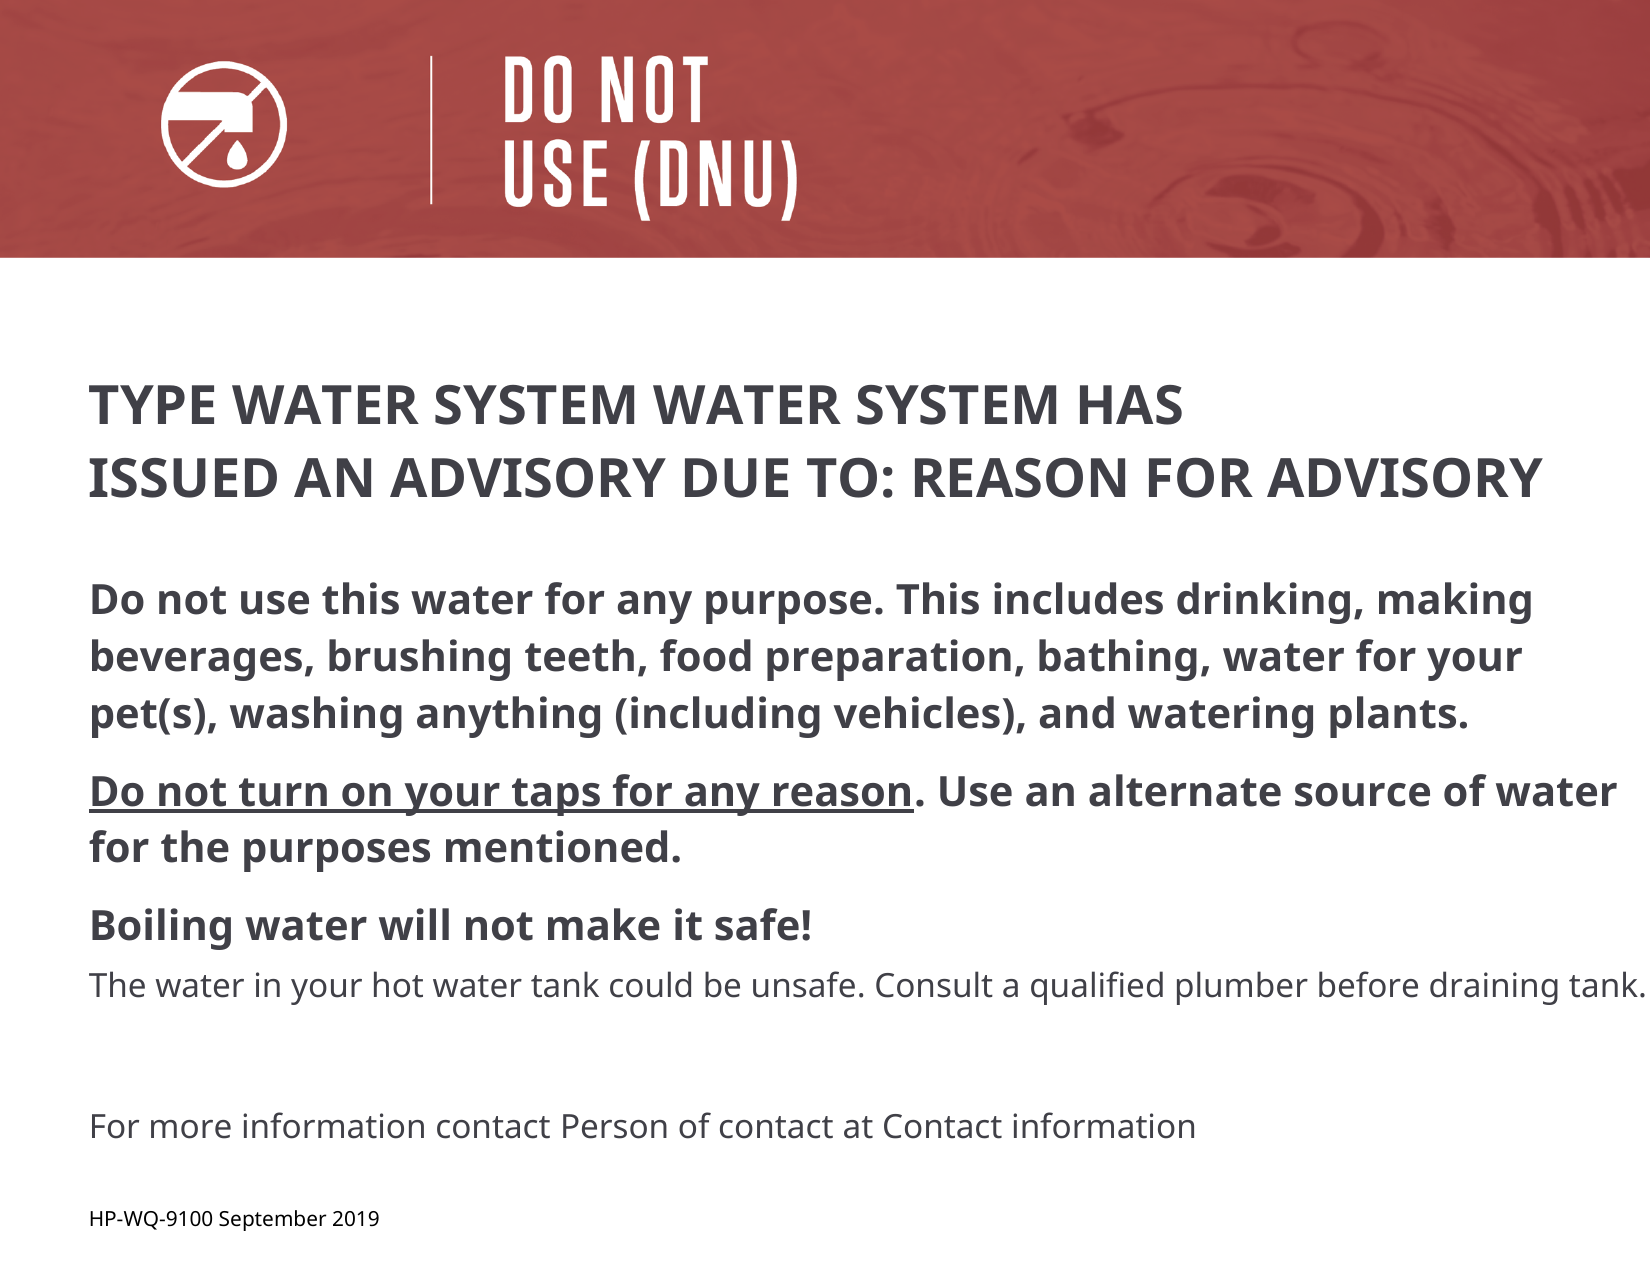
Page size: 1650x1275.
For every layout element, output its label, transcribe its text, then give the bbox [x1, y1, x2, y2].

text Do not use this water for any purpose. This includes drinking, making beverages, brushing teeth, food preparation, bathing, water for your pet(s), washing anything (including vehicles), and watering plants. [88, 514, 1650, 741]
text TYPE WATER SYSTEM WATER SYSTEM HAS [88, 366, 1650, 440]
text Boiling water will not make it safe! The water in your hot water tank could be unsafe. Consult a qualified plumber before draining tank. [88, 896, 1650, 1009]
text Do not turn on your taps for any reason. Use an alternate source of water for the purposes mentioned. [88, 762, 1650, 875]
text ISSUED AN ADVISORY DUE TO: REASON FOR ADVISORY [88, 440, 1650, 514]
picture [0, 0, 1650, 293]
text For more information contact Person of contact at Contact information [88, 1103, 1650, 1178]
